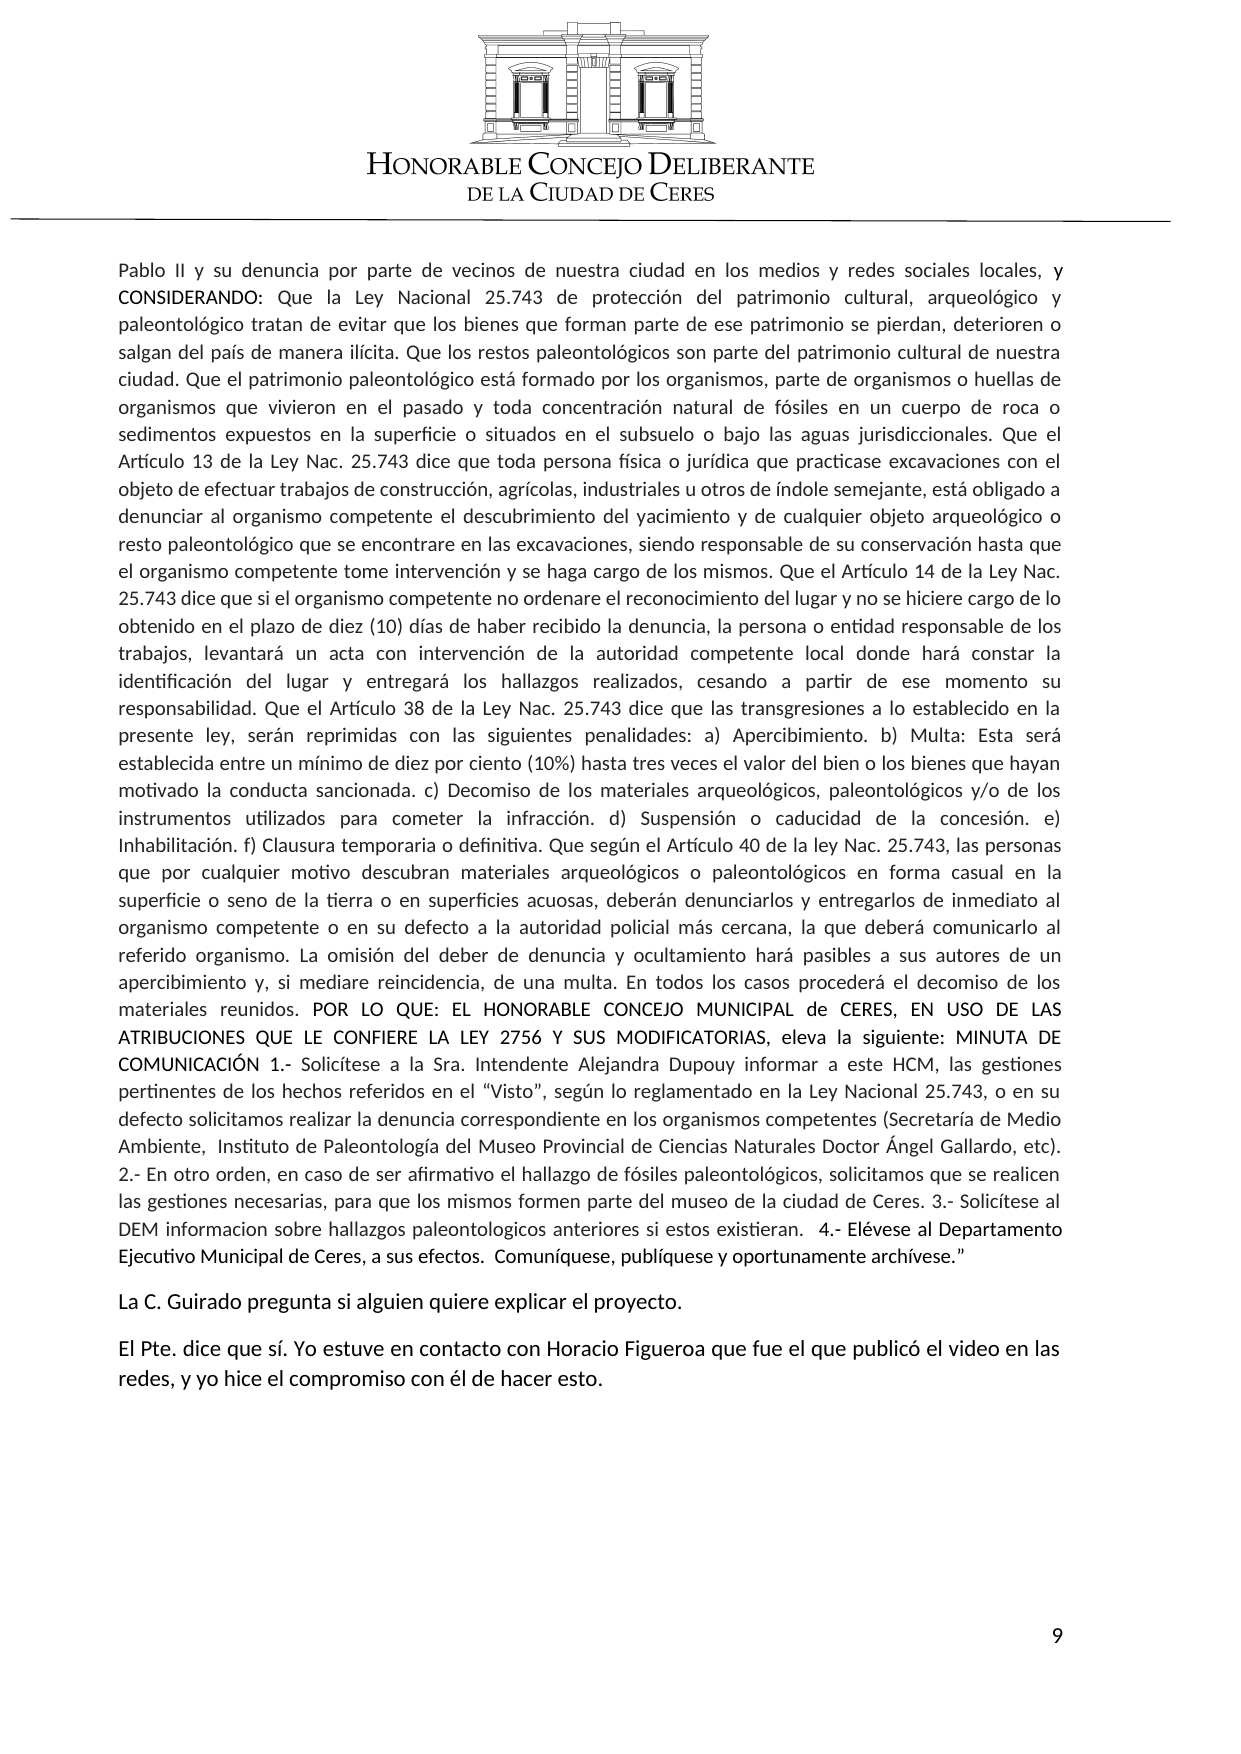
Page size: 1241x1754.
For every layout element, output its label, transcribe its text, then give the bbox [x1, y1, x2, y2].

text La C. Guirado pregunta si alguien quiere explicar el proyecto. [118, 1287, 1063, 1315]
text El Pte. dice que sí. Yo estuve en contacto con Horacio Figueroa que fue el que publicó el video en las redes, y yo hice el compromiso con él de hacer esto. [118, 1334, 1063, 1392]
picture [367, 22, 814, 201]
